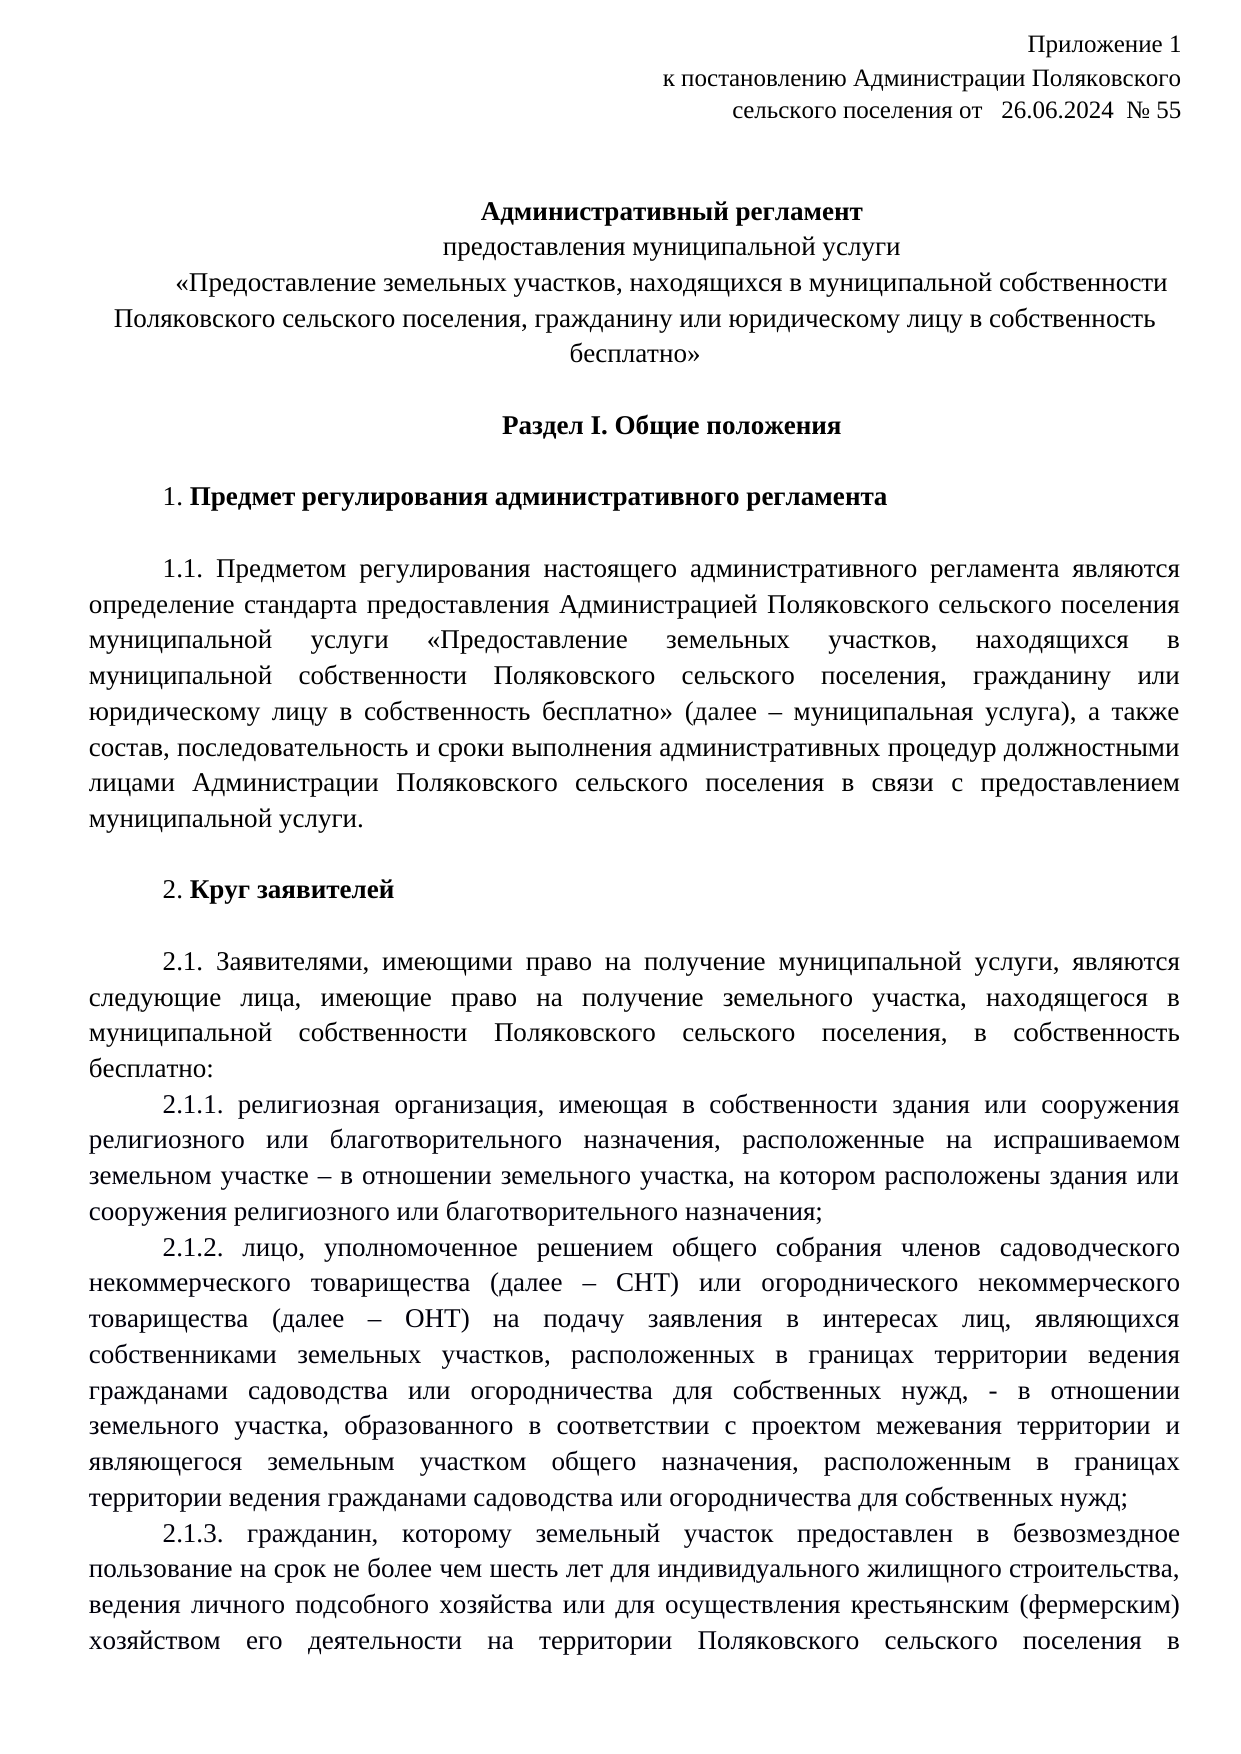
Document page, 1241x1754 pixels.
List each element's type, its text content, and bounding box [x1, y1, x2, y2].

text к постановлению Администрации Поляковского сельского поселения от 26.06.2024 № 55 [620, 63, 1181, 124]
text Раздел I. Общие положения [89, 409, 1181, 440]
text Административный регламент [89, 195, 1181, 226]
text 2.1.1. религиозная организация, имеющая в собственности здания или сооружения религиозного или благотворительного назначения, расположенные на испрашиваемом земельном участке – в отношении земельного участка, на котором расположены здания или сооружения религиозного или благотворительного назначения; [89, 1088, 1181, 1226]
text 2. Круг заявителей [89, 873, 1181, 905]
text 2.1.2. лицо, уполномоченное решением общего собрания членов садоводческого некоммерческого товарищества (далее – СНТ) или огороднического некоммерческого товарищества (далее – ОНТ) на подачу заявления в интересах лиц, являющихся собственниками земельных участков, расположенных в границах территории ведения гражданами садоводства или огородничества для собственных нужд, - в отношении земельного участка, образованного в соответствии с проектом межевания территории и являющегося земельным участком общего назначения, расположенным в границах территории ведения гражданами садоводства или огородничества для собственных нужд; [89, 1231, 1181, 1512]
text «Предоставление земельных участков, находящихся в муниципальной собственности Поляковского сельского поселения, гражданину или юридическому лицу в собственность бесплатно» [89, 266, 1181, 369]
text Приложение 1 [620, 29, 1181, 58]
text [89, 1517, 1181, 1655]
text 1.1. Предметом регулирования настоящего административного регламента являются определение стандарта предоставления Администрацией Поляковского сельского поселения муниципальной услуги «Предоставление земельных участков, находящихся в муниципальной собственности Поляковского сельского поселения, гражданину или юридическому лицу в собственность бесплатно» (далее – муниципальная услуга), а также состав, последовательность и сроки выполнения административных процедур должностными лицами Администрации Поляковского сельского поселения в связи с предоставлением муниципальной услуги. [89, 552, 1181, 833]
text предоставления муниципальной услуги [89, 230, 1181, 262]
text 1. Предмет регулирования административного регламента [89, 481, 1181, 512]
text 2.1. Заявителями, имеющими право на получение муниципальной услуги, являются следующие лица, имеющие право на получение земельного участка, находящегося в муниципальной собственности Поляковского сельского поселения, в собственность бесплатно: [89, 945, 1181, 1083]
